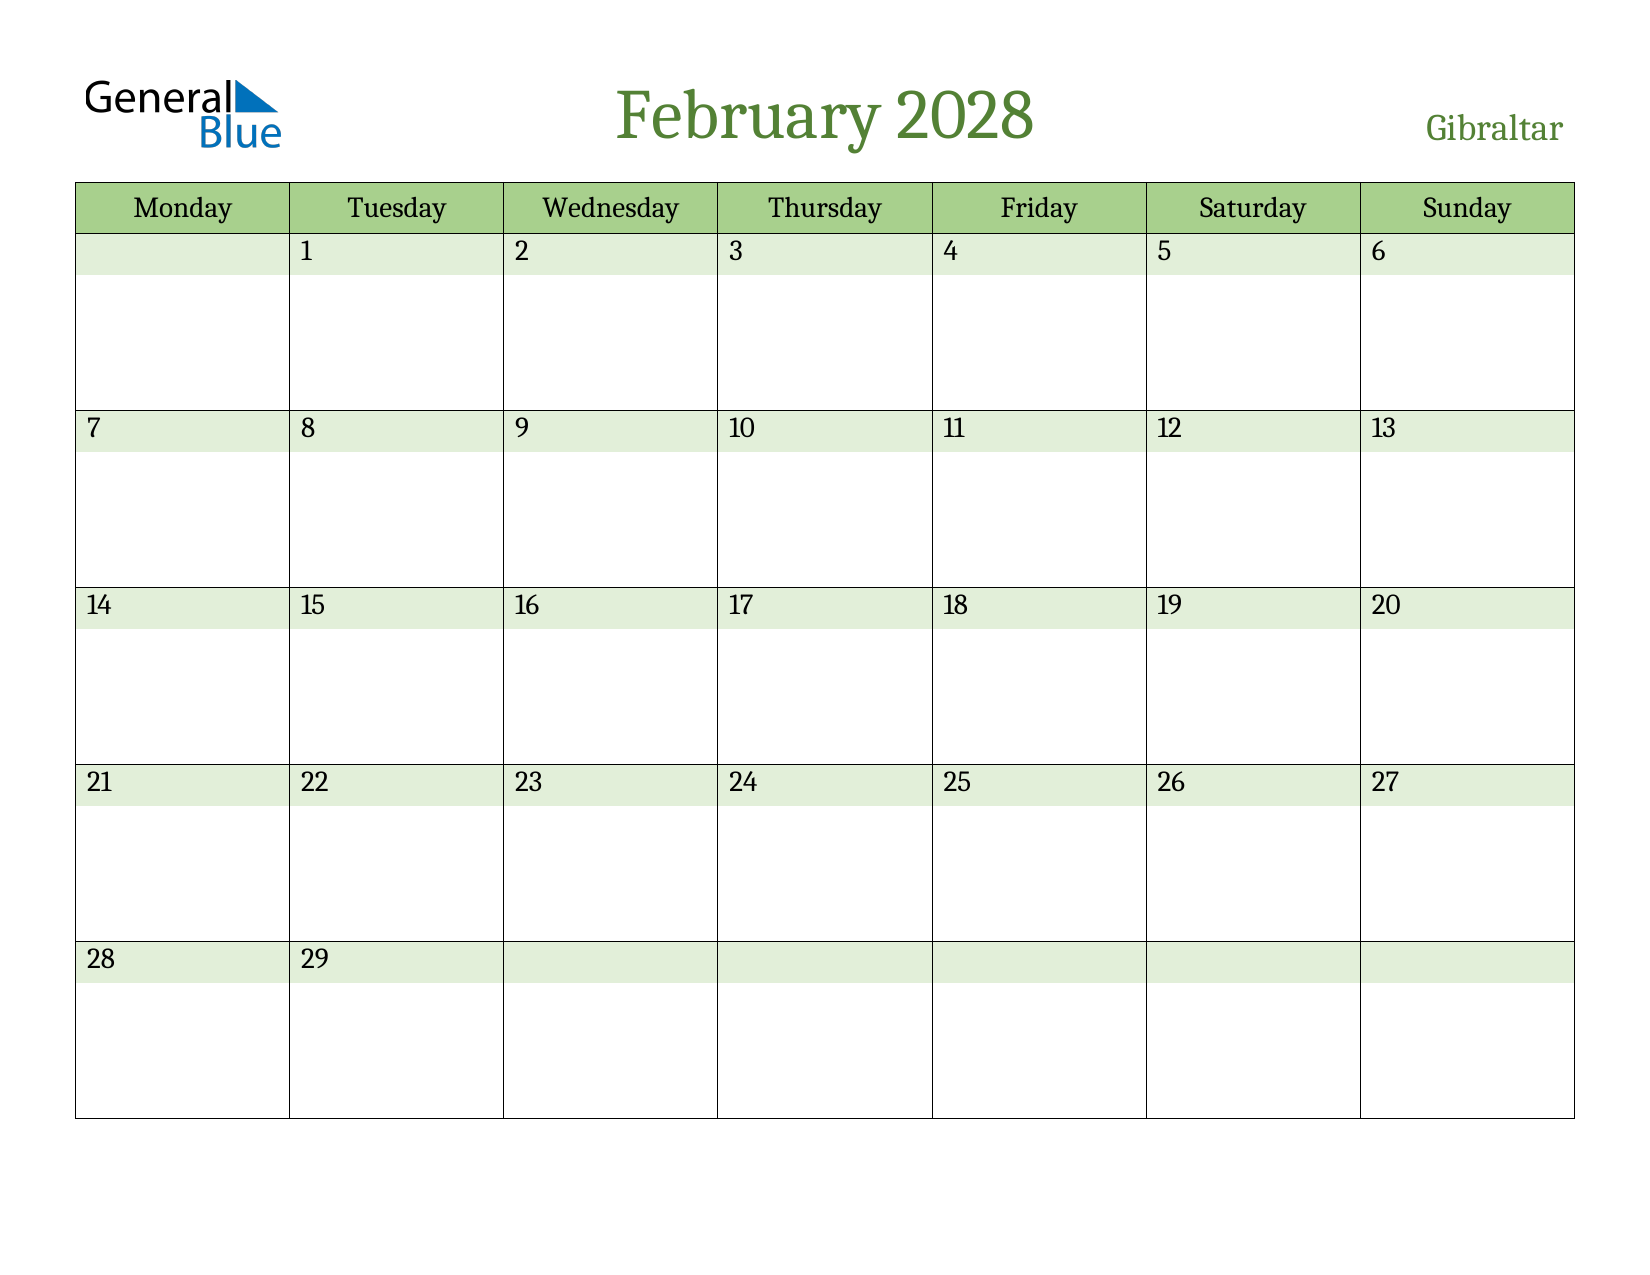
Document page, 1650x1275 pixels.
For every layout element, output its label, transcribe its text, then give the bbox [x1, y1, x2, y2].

picture [86, 80, 281, 148]
table_cell Monday [76, 183, 289, 233]
table_cell 23 [504, 765, 717, 806]
table_cell Tuesday [290, 183, 503, 233]
table_cell 5 [1147, 234, 1360, 275]
table_cell [1147, 983, 1360, 1118]
table_cell 15 [290, 588, 503, 629]
table_cell Sunday [1361, 183, 1574, 233]
table_cell 18 [933, 588, 1146, 629]
table_cell [1147, 275, 1360, 410]
table_cell 1 [290, 234, 503, 275]
table_cell [504, 983, 717, 1118]
table_cell [718, 942, 932, 983]
table_cell 17 [718, 588, 932, 629]
table_cell 21 [76, 765, 289, 806]
table_cell 6 [1361, 234, 1574, 275]
table_cell [933, 806, 1146, 941]
table_cell 14 [76, 588, 289, 629]
table_cell 22 [290, 765, 503, 806]
table_cell [290, 452, 503, 587]
table_cell [933, 452, 1146, 587]
table_cell [1147, 806, 1360, 941]
table_cell [504, 942, 717, 983]
table_cell [290, 629, 503, 764]
table_cell [76, 806, 289, 941]
table_cell [933, 275, 1146, 410]
table_cell [504, 629, 717, 764]
table_header [76, 75, 503, 182]
table_cell [1147, 452, 1360, 587]
table_cell 7 [76, 411, 289, 452]
table_cell Wednesday [504, 183, 717, 233]
table_cell 20 [1361, 588, 1574, 629]
table_cell 16 [504, 588, 717, 629]
table_cell 26 [1147, 765, 1360, 806]
table_cell [718, 452, 932, 587]
table_cell [504, 275, 717, 410]
table_header Gibraltar [1146, 75, 1574, 182]
table_cell 27 [1361, 765, 1574, 806]
table_cell 8 [290, 411, 503, 452]
table_cell 25 [933, 765, 1146, 806]
table_cell [290, 806, 503, 941]
table_cell [76, 452, 289, 587]
table_cell [290, 983, 503, 1118]
table_cell [76, 234, 289, 275]
table_cell [718, 275, 932, 410]
table_cell Thursday [718, 183, 932, 233]
table_cell [1147, 942, 1360, 983]
table_cell [1361, 452, 1574, 587]
table_cell 12 [1147, 411, 1360, 452]
table_cell [933, 942, 1146, 983]
table_cell [1147, 629, 1360, 764]
table_cell 11 [933, 411, 1146, 452]
table_cell 10 [718, 411, 932, 452]
table_cell [1361, 942, 1574, 983]
table_cell [718, 806, 932, 941]
table_cell [76, 275, 289, 410]
table_cell 19 [1147, 588, 1360, 629]
table_header February 2028 [504, 75, 1146, 182]
table_cell Friday [933, 183, 1146, 233]
table_cell [504, 806, 717, 941]
table_cell [1361, 983, 1574, 1118]
table_cell [718, 983, 932, 1118]
table_cell [1361, 275, 1574, 410]
table_cell Saturday [1147, 183, 1360, 233]
table_cell [76, 629, 289, 764]
table_cell [933, 983, 1146, 1118]
table_cell [504, 452, 717, 587]
table_cell 29 [290, 942, 503, 983]
table_cell 2 [504, 234, 717, 275]
table_cell 28 [76, 942, 289, 983]
table_cell [76, 983, 289, 1118]
table_cell [933, 629, 1146, 764]
table_cell 13 [1361, 411, 1574, 452]
table_cell 4 [933, 234, 1146, 275]
table_cell [1361, 629, 1574, 764]
table_cell 3 [718, 234, 932, 275]
table_cell [290, 275, 503, 410]
table_cell 24 [718, 765, 932, 806]
table_cell 9 [504, 411, 717, 452]
table_cell [718, 629, 932, 764]
table_cell [1361, 806, 1574, 941]
